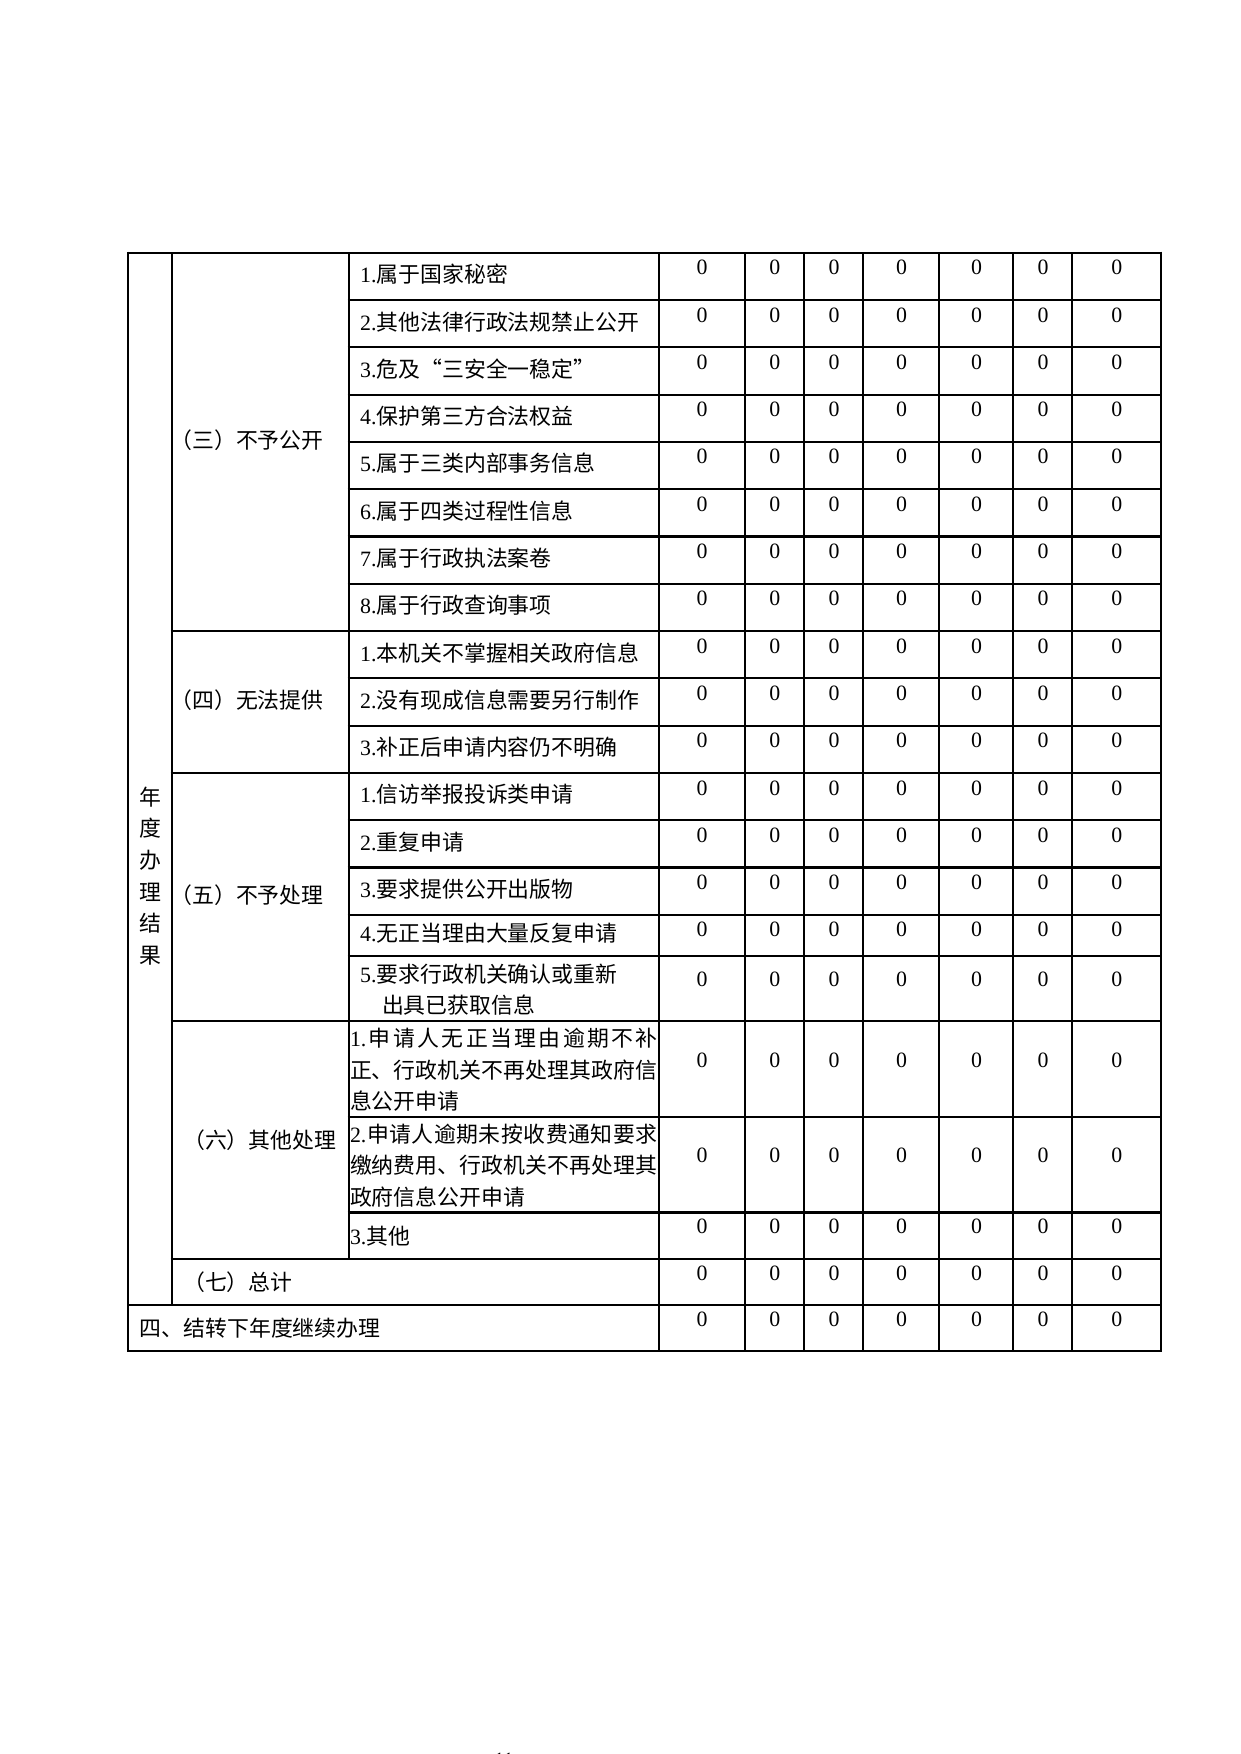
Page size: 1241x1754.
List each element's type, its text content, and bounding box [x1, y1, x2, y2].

table_cell 0 [1014, 396, 1071, 441]
table_cell 0 [1073, 1306, 1160, 1349]
table_cell 0 [746, 254, 803, 299]
table_cell 0 [746, 538, 803, 583]
table_cell 0 [1073, 443, 1160, 488]
table_cell 0 [1073, 632, 1160, 677]
table_cell 0 [805, 774, 862, 819]
table_cell 0 [864, 679, 938, 724]
table_cell （三）不予公开 [173, 254, 348, 630]
table_cell 0 [660, 869, 744, 914]
table_cell 5.要求行政机关确认或重新 出具已获取信息 [350, 957, 658, 1020]
table_cell 0 [864, 632, 938, 677]
table_cell 0 [1073, 821, 1160, 866]
table_cell 0 [1073, 254, 1160, 299]
table_cell 6.属于四类过程性信息 [350, 490, 658, 535]
table_cell 四、结转下年度继续办理 [129, 1306, 658, 1349]
table_cell 0 [1014, 301, 1071, 346]
table_cell 0 [1014, 916, 1071, 955]
table_cell 0 [746, 869, 803, 914]
table_cell 0 [805, 538, 862, 583]
table_cell 0 [864, 727, 938, 772]
table_cell 0 [746, 957, 803, 1020]
table_cell 0 [864, 396, 938, 441]
table_cell 0 [660, 443, 744, 488]
table_cell 0 [1073, 1260, 1160, 1303]
table_cell 0 [805, 254, 862, 299]
table_cell 0 [746, 632, 803, 677]
table_cell 7.属于行政执法案卷 [350, 538, 658, 583]
table_cell 0 [660, 632, 744, 677]
table_cell 0 [1073, 869, 1160, 914]
table_cell 2.没有现成信息需要另行制作 [350, 679, 658, 724]
table_cell 0 [940, 1306, 1012, 1349]
table_cell 0 [1073, 957, 1160, 1020]
table_cell 3.补正后申请内容仍不明确 [350, 727, 658, 772]
table_cell 0 [864, 821, 938, 866]
table_cell 0 [660, 1306, 744, 1349]
table_cell 0 [1073, 679, 1160, 724]
table_cell 0 [940, 1260, 1012, 1303]
table_cell 0 [805, 1306, 862, 1349]
table_cell （五）不予处理 [173, 774, 348, 1020]
table_cell 0 [1073, 585, 1160, 630]
table_cell 0 [1073, 727, 1160, 772]
table_cell 0 [660, 957, 744, 1020]
table_cell 2.申请人逾期未按收费通知要求缴纳费用、行政机关不再处理其政府信息公开申请 [350, 1118, 658, 1211]
table_cell 0 [660, 254, 744, 299]
table_cell （四）无法提供 [173, 632, 348, 772]
table_cell 0 [940, 538, 1012, 583]
table_cell 0 [940, 1214, 1012, 1257]
table_cell 0 [805, 1022, 862, 1116]
table_cell 0 [805, 1214, 862, 1257]
table_cell 0 [1014, 869, 1071, 914]
table_cell 0 [940, 916, 1012, 955]
table_cell 0 [864, 585, 938, 630]
table_cell 0 [940, 585, 1012, 630]
table_cell 0 [940, 1022, 1012, 1116]
table_cell 0 [660, 727, 744, 772]
table_cell 0 [864, 869, 938, 914]
table_cell 0 [1073, 1118, 1160, 1211]
table_cell 0 [746, 348, 803, 393]
table_cell 0 [1073, 916, 1160, 955]
table_cell 0 [940, 957, 1012, 1020]
table_cell 0 [864, 348, 938, 393]
table_cell 0 [864, 1118, 938, 1211]
table_cell 0 [940, 443, 1012, 488]
table_cell 0 [746, 443, 803, 488]
table_cell 0 [1014, 1118, 1071, 1211]
table_cell 0 [940, 727, 1012, 772]
table_cell 1.属于国家秘密 [350, 254, 658, 299]
table_cell 0 [940, 679, 1012, 724]
table_cell 1.信访举报投诉类申请 [350, 774, 658, 819]
table_cell 0 [660, 1118, 744, 1211]
table_cell 0 [660, 774, 744, 819]
table_cell 0 [660, 301, 744, 346]
table_cell 4.无正当理由大量反复申请 [350, 916, 658, 955]
table_cell 0 [940, 254, 1012, 299]
table_cell 0 [1014, 679, 1071, 724]
table_cell 0 [1014, 254, 1071, 299]
table_cell 0 [864, 443, 938, 488]
table_cell 0 [805, 869, 862, 914]
table_cell 8.属于行政查询事项 [350, 585, 658, 630]
table_cell 0 [864, 538, 938, 583]
table_cell 0 [1014, 585, 1071, 630]
table_cell 0 [1014, 538, 1071, 583]
table_cell 0 [805, 727, 862, 772]
table_cell 0 [805, 821, 862, 866]
table_cell 0 [1014, 490, 1071, 535]
table_cell 0 [660, 1214, 744, 1257]
table_cell 0 [864, 1022, 938, 1116]
table_cell 0 [805, 490, 862, 535]
table_cell 0 [940, 490, 1012, 535]
table_cell 0 [805, 632, 862, 677]
table_cell 0 [864, 774, 938, 819]
table_cell 0 [1073, 490, 1160, 535]
table_cell 0 [1073, 774, 1160, 819]
table_cell 0 [864, 1260, 938, 1303]
table_cell 0 [746, 396, 803, 441]
table_cell 0 [1073, 1022, 1160, 1116]
table_cell 0 [805, 679, 862, 724]
table_cell 0 [940, 1118, 1012, 1211]
table_cell 0 [805, 957, 862, 1020]
table_cell 0 [805, 1260, 862, 1303]
table_cell 0 [660, 679, 744, 724]
table_cell 0 [746, 1306, 803, 1349]
table_cell 0 [864, 1306, 938, 1349]
table_cell 0 [1014, 1214, 1071, 1257]
table_cell 0 [805, 443, 862, 488]
table_cell 0 [805, 585, 862, 630]
table_cell 0 [660, 1022, 744, 1116]
table_cell 0 [1073, 538, 1160, 583]
table_cell 0 [1014, 348, 1071, 393]
table_cell 4.保护第三方合法权益 [350, 396, 658, 441]
table_cell 1.本机关不掌握相关政府信息 [350, 632, 658, 677]
table_cell 0 [746, 774, 803, 819]
table_cell 0 [805, 301, 862, 346]
table_cell 2.其他法律行政法规禁止公开 [350, 301, 658, 346]
table_cell 2.重复申请 [350, 821, 658, 866]
table_cell 0 [805, 916, 862, 955]
table_cell 0 [1014, 957, 1071, 1020]
table_cell 0 [864, 916, 938, 955]
table_cell 0 [940, 869, 1012, 914]
table_cell 3.要求提供公开出版物 [350, 869, 658, 914]
table_cell 0 [660, 1260, 744, 1303]
table_cell 3.危及“三安全一稳定” [350, 348, 658, 393]
table_cell 0 [1073, 301, 1160, 346]
table_cell 0 [746, 1118, 803, 1211]
table_cell 0 [1014, 443, 1071, 488]
table_cell 0 [805, 1118, 862, 1211]
table_cell 0 [940, 348, 1012, 393]
table_cell 0 [864, 254, 938, 299]
table_cell 0 [1014, 774, 1071, 819]
table_cell 0 [1014, 727, 1071, 772]
table_cell 0 [1014, 1022, 1071, 1116]
table_cell （六）其他处理 [173, 1022, 348, 1257]
table_cell 0 [746, 679, 803, 724]
table_cell 0 [746, 727, 803, 772]
table_cell 0 [1073, 1214, 1160, 1257]
table_cell 0 [1073, 348, 1160, 393]
table_cell （七）总计 [173, 1260, 658, 1303]
table_cell 0 [1073, 396, 1160, 441]
table_cell 0 [746, 1022, 803, 1116]
table_cell 0 [940, 632, 1012, 677]
table_cell 0 [746, 585, 803, 630]
table_cell 0 [1014, 1260, 1071, 1303]
table_cell 0 [746, 490, 803, 535]
table_cell 0 [660, 585, 744, 630]
table_cell 5.属于三类内部事务信息 [350, 443, 658, 488]
table_cell 0 [864, 957, 938, 1020]
table_cell 0 [1014, 821, 1071, 866]
table_cell 0 [1014, 1306, 1071, 1349]
table_cell 0 [660, 490, 744, 535]
table_cell 0 [864, 490, 938, 535]
table_cell 0 [746, 301, 803, 346]
table_cell 0 [805, 396, 862, 441]
table_cell 0 [940, 301, 1012, 346]
table_cell 0 [660, 396, 744, 441]
table_cell 0 [1014, 632, 1071, 677]
table_cell 0 [805, 348, 862, 393]
table_cell 0 [660, 538, 744, 583]
table_cell 0 [660, 821, 744, 866]
table_cell 0 [746, 1214, 803, 1257]
table_cell 0 [940, 821, 1012, 866]
table_cell 0 [746, 916, 803, 955]
table_cell 1.申请人无正当理由逾期不补正、行政机关不再处理其政府信息公开申请 [350, 1022, 658, 1116]
table_cell 0 [660, 348, 744, 393]
table_cell 3.其他 [350, 1214, 658, 1257]
table_cell 0 [940, 774, 1012, 819]
table_cell 0 [940, 396, 1012, 441]
table_cell 0 [746, 1260, 803, 1303]
table_cell 0 [864, 301, 938, 346]
table_cell 0 [864, 1214, 938, 1257]
table_cell 0 [660, 916, 744, 955]
table_cell 0 [746, 821, 803, 866]
